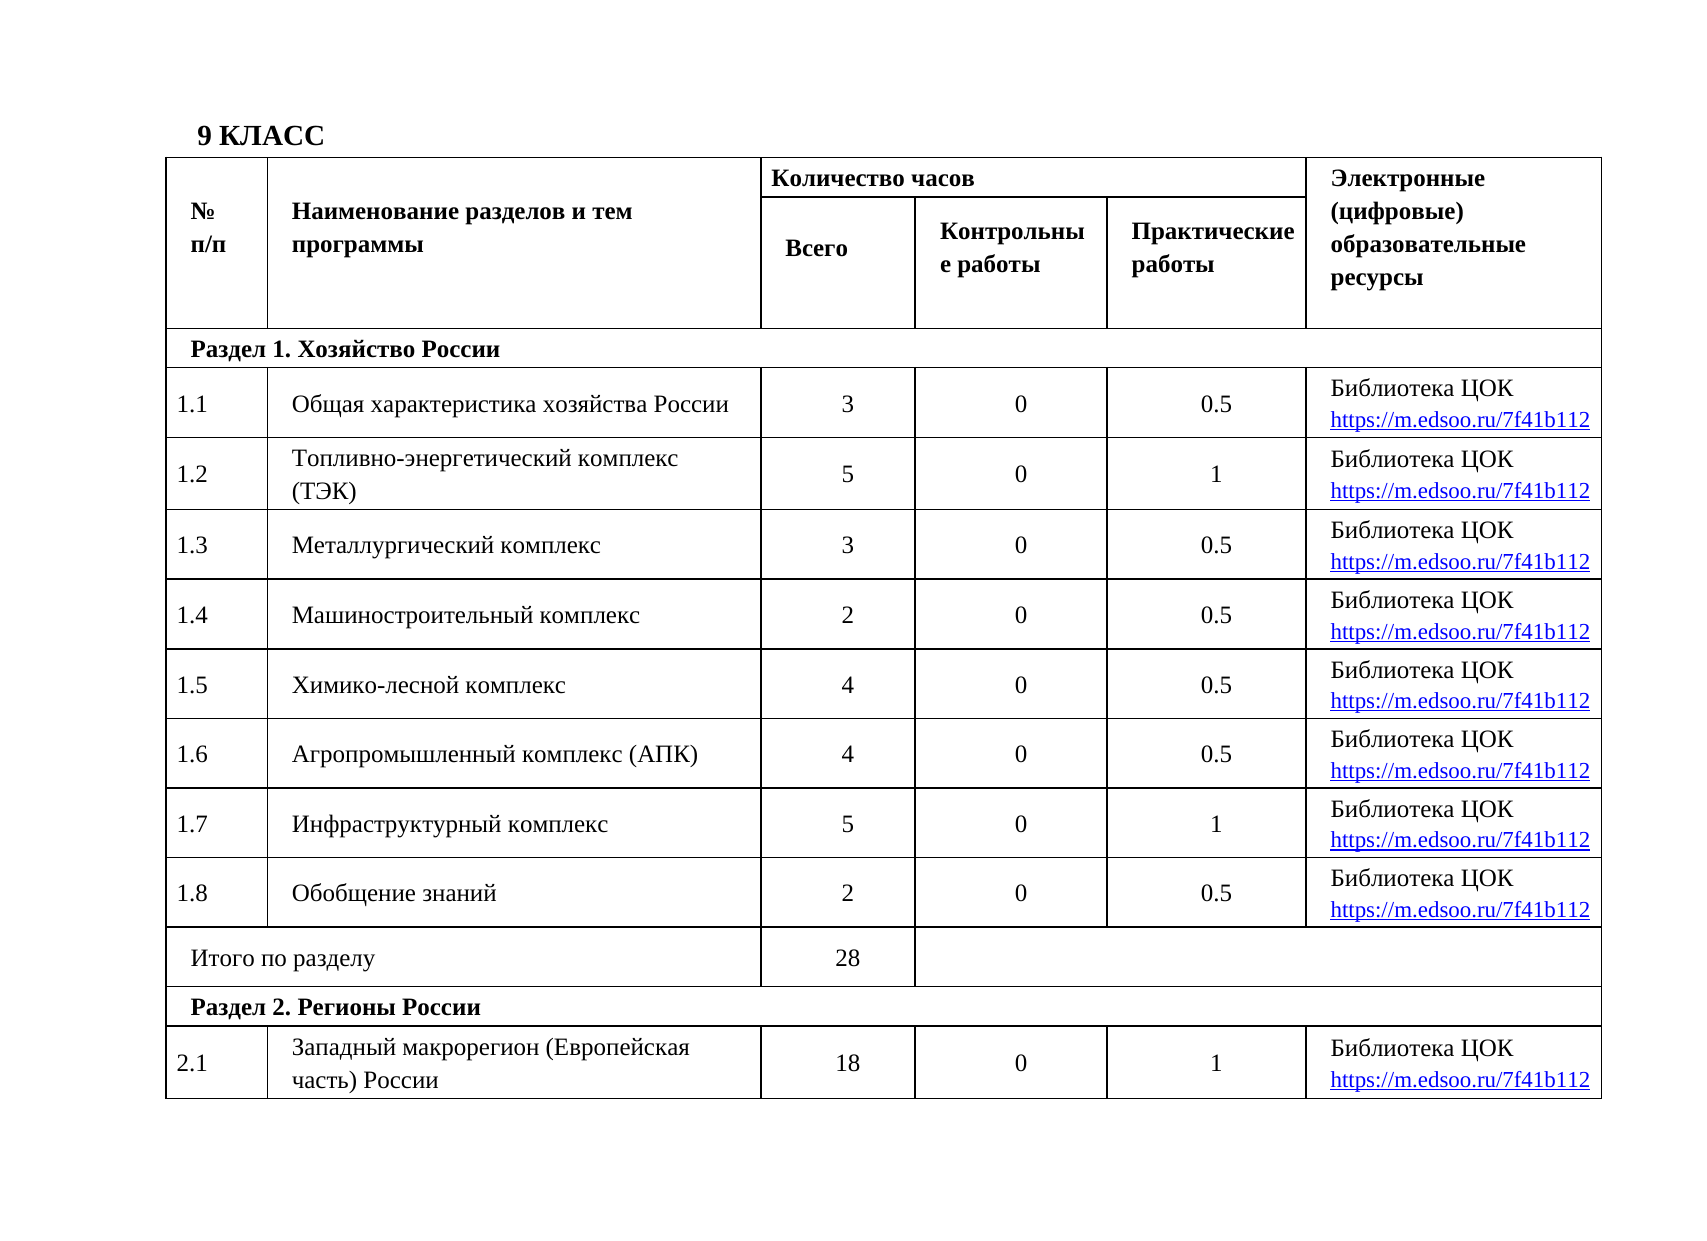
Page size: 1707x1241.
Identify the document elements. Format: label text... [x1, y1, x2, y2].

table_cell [1307, 1027, 1601, 1097]
table_header № п/п [167, 158, 267, 327]
table_header Электронные (цифровые) образовательные ресурсы [1307, 158, 1601, 327]
table_cell Раздел 1. Хозяйство России [167, 329, 1601, 367]
table_cell Обобщение знаний [268, 858, 760, 926]
table_cell 1.1 [167, 368, 267, 436]
table_cell 3 [762, 368, 914, 436]
table_cell 1 [1108, 438, 1305, 509]
table_cell 1 [1108, 1027, 1305, 1097]
table_header Наименование разделов и тем программы [268, 158, 760, 327]
table_cell 2 [762, 580, 914, 648]
table_cell 0 [916, 438, 1106, 509]
table_cell 0 [916, 580, 1106, 648]
table_cell 5 [762, 438, 914, 509]
table_cell 1.4 [167, 580, 267, 648]
table_cell 4 [762, 650, 914, 717]
table_cell 0.5 [1108, 510, 1305, 578]
table_header Количество часов [762, 158, 1305, 196]
table_cell Раздел 2. Регионы России [167, 987, 1601, 1025]
table_cell 0 [916, 368, 1106, 436]
table_cell 18 [762, 1027, 914, 1097]
table_cell Западный макрорегион (Европейская часть) России [268, 1027, 760, 1097]
table_cell Библиотека ЦОК https://m.edsoo.ru/7f41b112 [1307, 580, 1601, 648]
table_cell 1.3 [167, 510, 267, 578]
table_cell 4 [762, 719, 914, 787]
table_cell 0.5 [1108, 858, 1305, 926]
table_cell 1.7 [167, 789, 267, 857]
table_cell 28 [762, 928, 914, 986]
table_cell 0 [916, 789, 1106, 857]
table_cell 0 [916, 510, 1106, 578]
table_cell 0 [916, 1027, 1106, 1097]
table_cell 2 [762, 858, 914, 926]
table_cell Инфраструктурный комплекс [268, 789, 760, 857]
table_cell [916, 928, 1601, 986]
table_cell 1.5 [167, 650, 267, 717]
table_cell 3 [762, 510, 914, 578]
table_cell Практические работы [1108, 198, 1305, 327]
table_cell 0.5 [1108, 368, 1305, 436]
table_cell 0.5 [1108, 650, 1305, 717]
table_cell Библиотека ЦОК https://m.edsoo.ru/7f41b112 [1307, 789, 1601, 857]
table_cell Топливно-энергетический комплекс (ТЭК) [268, 438, 760, 509]
table_cell Контрольные работы [916, 198, 1106, 327]
table_cell 0.5 [1108, 580, 1305, 648]
table_cell Машиностроительный комплекс [268, 580, 760, 648]
table_cell Библиотека ЦОК https://m.edsoo.ru/7f41b112 [1307, 719, 1601, 787]
table_cell Агропромышленный комплекс (АПК) [268, 719, 760, 787]
table_cell 0 [916, 858, 1106, 926]
table_cell 2.1 [167, 1027, 267, 1097]
table_cell 0 [916, 650, 1106, 717]
table_cell Всего [762, 198, 914, 327]
table_cell Библиотека ЦОК https://m.edsoo.ru/7f41b112 [1307, 368, 1601, 436]
table_cell Химико-лесной комплекс [268, 650, 760, 717]
text 9 КЛАСС [190, 118, 1618, 152]
table_cell 0 [916, 719, 1106, 787]
table_cell 5 [762, 789, 914, 857]
table_cell Общая характеристика хозяйства России [268, 368, 760, 436]
table_cell Библиотека ЦОК https://m.edsoo.ru/7f41b112 [1307, 510, 1601, 578]
table_cell 0.5 [1108, 719, 1305, 787]
table_cell Библиотека ЦОК https://m.edsoo.ru/7f41b112 [1307, 650, 1601, 717]
table_cell Металлургический комплекс [268, 510, 760, 578]
table_cell Итого по разделу [167, 928, 760, 986]
table_cell 1.8 [167, 858, 267, 926]
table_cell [1307, 858, 1601, 926]
table_cell 1.6 [167, 719, 267, 787]
table_cell 1.2 [167, 438, 267, 509]
table_cell Библиотека ЦОК https://m.edsoo.ru/7f41b112 [1307, 438, 1601, 509]
table_cell 1 [1108, 789, 1305, 857]
